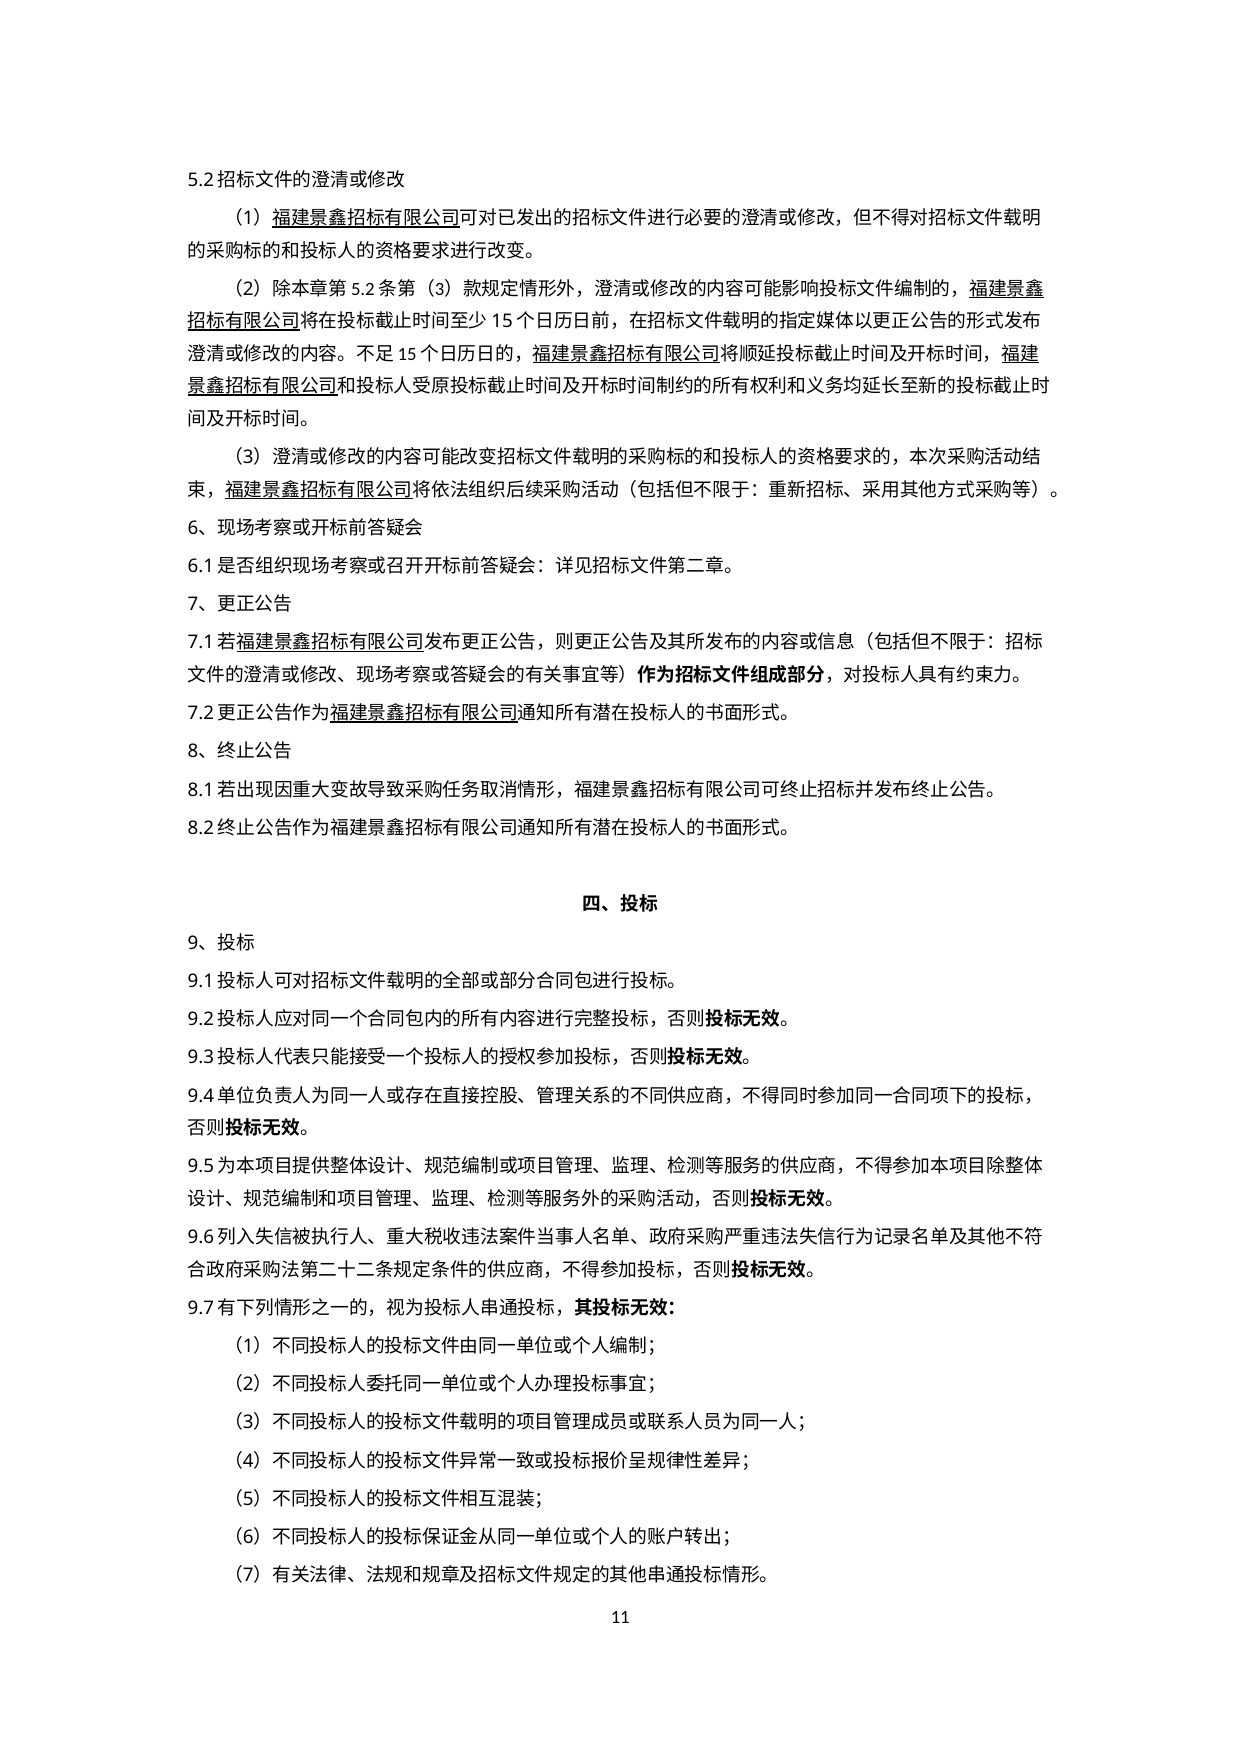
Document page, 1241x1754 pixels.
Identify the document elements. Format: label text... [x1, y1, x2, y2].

text 9.2投标人应对同一个合同包内的所有内容进行完整投标，否则投标无效。 [187, 1001, 1053, 1034]
text （7）有关法律、法规和规章及招标文件规定的其他串通投标情形。 [187, 1557, 1053, 1590]
text 9.6列入失信被执行人、重大税收违法案件当事人名单、政府采购严重违法失信行为记录名单及其他不符合政府采购法第二十二条规定条件的供应商，不得参加投标，否则投标无效。 [187, 1219, 1053, 1284]
text 6.1是否组织现场考察或召开开标前答疑会：详见招标文件第二章。 [187, 548, 1053, 581]
text （3）不同投标人的投标文件载明的项目管理成员或联系人员为同一人； [187, 1404, 1053, 1437]
text 8.1若出现因重大变故导致采购任务取消情形，福建景鑫招标有限公司可终止招标并发布终止公告。 [187, 772, 1053, 804]
text （2）不同投标人委托同一单位或个人办理投标事宜； [187, 1366, 1053, 1399]
text 9.4单位负责人为同一人或存在直接控股、管理关系的不同供应商，不得同时参加同一合同项下的投标，否则投标无效。 [187, 1078, 1053, 1143]
text 8、终止公告 [187, 733, 1053, 766]
text 9.5为本项目提供整体设计、规范编制或项目管理、监理、检测等服务的供应商，不得参加本项目除整体设计、规范编制和项目管理、监理、检测等服务外的采购活动，否则投标无效。 [187, 1148, 1053, 1213]
text （1）福建景鑫招标有限公司可对已发出的招标文件进行必要的澄清或修改，但不得对招标文件载明的采购标的和投标人的资格要求进行改变。 [187, 200, 1053, 265]
text （1）不同投标人的投标文件由同一单位或个人编制； [187, 1328, 1053, 1361]
text （5）不同投标人的投标文件相互混装； [187, 1481, 1053, 1513]
text 6、现场考察或开标前答疑会 [187, 510, 1053, 542]
text 9.1投标人可对招标文件载明的全部或部分合同包进行投标。 [187, 963, 1053, 995]
text 7、更正公告 [187, 586, 1053, 619]
text （4）不同投标人的投标文件异常一致或投标报价呈规律性差异； [187, 1443, 1053, 1475]
text 9.7有下列情形之一的，视为投标人串通投标，其投标无效： [187, 1290, 1053, 1322]
text 四、投标 [187, 886, 1053, 919]
text 5.2招标文件的澄清或修改 [187, 162, 1053, 194]
text 9.3投标人代表只能接受一个投标人的授权参加投标，否则投标无效。 [187, 1039, 1053, 1072]
text （3）澄清或修改的内容可能改变招标文件载明的采购标的和投标人的资格要求的，本次采购活动结束，福建景鑫招标有限公司将依法组织后续采购活动（包括但不限于：重新招标、采用其他方式采购等）。 [187, 439, 1053, 504]
text （6）不同投标人的投标保证金从同一单位或个人的账户转出； [187, 1519, 1053, 1552]
text 7.1若福建景鑫招标有限公司发布更正公告，则更正公告及其所发布的内容或信息（包括但不限于：招标文件的澄清或修改、现场考察或答疑会的有关事宜等）作为招标文件组成部分，对投标人具有约束力。 [187, 624, 1053, 689]
text （2）除本章第5.2条第（3）款规定情形外，澄清或修改的内容可能影响投标文件编制的，福建景鑫招标有限公司将在投标截止时间至少15个日历日前，在招标文件载明的指定媒体以更正公告的形式发布澄清或修改的内容。不足15个日历日的，福建景鑫招标有限公司将顺延投标截止时间及开标时间，福建景鑫招标有限公司和投标人受原投标截止时间及开标时间制约的所有权利和义务均延长至新的投标截止时间及开标时间。 [187, 271, 1053, 433]
text 7.2更正公告作为福建景鑫招标有限公司通知所有潜在投标人的书面形式。 [187, 695, 1053, 728]
text 8.2终止公告作为福建景鑫招标有限公司通知所有潜在投标人的书面形式。 [187, 810, 1053, 842]
text 9、投标 [187, 925, 1053, 957]
